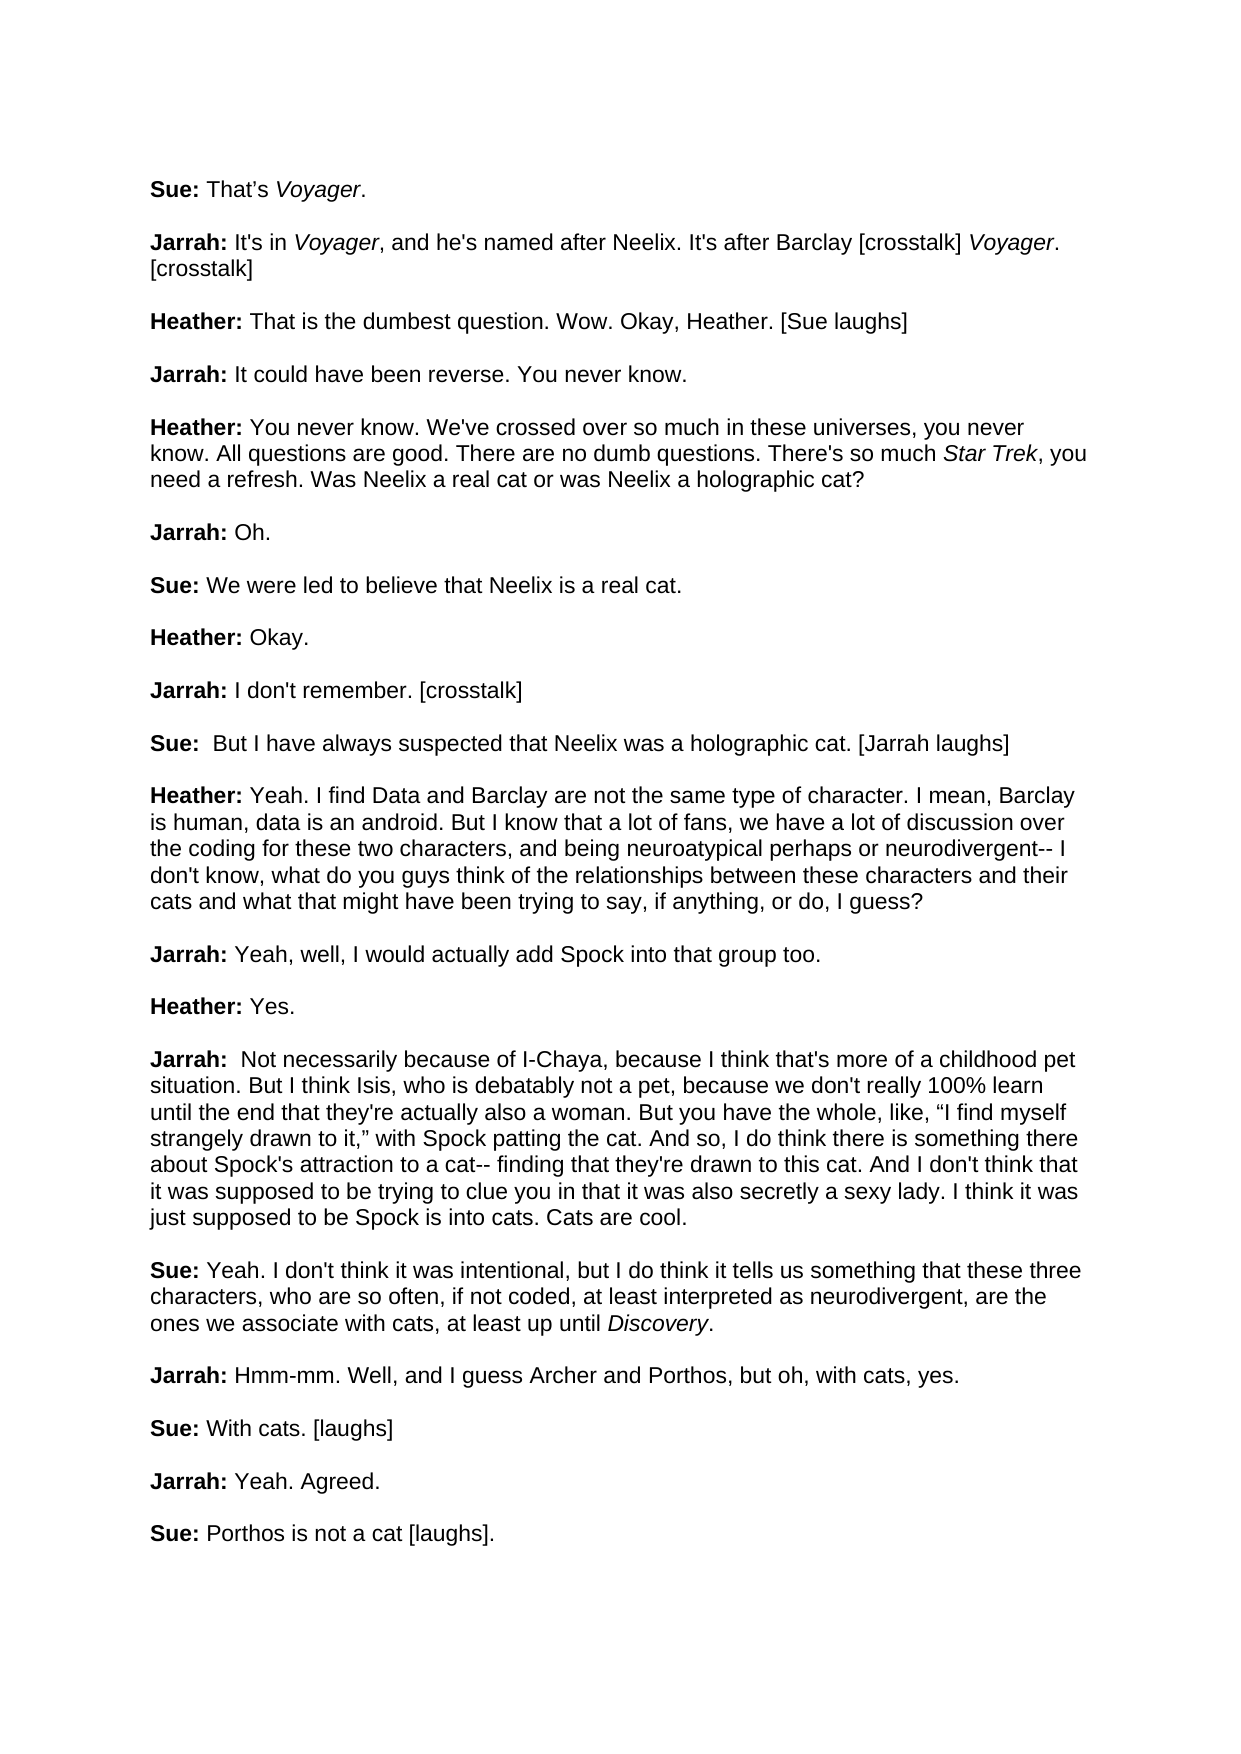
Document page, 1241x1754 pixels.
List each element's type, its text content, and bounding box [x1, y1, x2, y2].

text Heather: That is the dumbest question. Wow. Okay, Heather. [Sue laughs] [150, 308, 1090, 334]
text Sue: We were led to believe that Neelix is a real cat. [150, 572, 1090, 598]
text Sue: Yeah. I don't think it was intentional, but I do think it tells us something that these three characters, who are so often, if not coded, at least interpreted as neurodivergent, are the ones we associate with cats, at least up until Discovery. [150, 1257, 1090, 1336]
text Jarrah: Hmm-mm. Well, and I guess Archer and Porthos, but oh, with cats, yes. [150, 1362, 1090, 1389]
text Sue: Porthos is not a cat [laughs]. [150, 1520, 1090, 1547]
text Jarrah: Oh. [150, 519, 1090, 545]
text Jarrah: Yeah, well, I would actually add Spock into that group too. [150, 941, 1090, 967]
text Sue: That’s Voyager. [150, 176, 1090, 203]
text Heather: Yeah. I find Data and Barclay are not the same type of character. I mean, Barclay is human, data is an android. But I know that a lot of fans, we have a lot of discussion over the coding for these two characters, and being neuroatypical perhaps or neurodivergent-- I don't know, what do you guys think of the relationships between these characters and their cats and what that might have been trying to say, if anything, or do, I guess? [150, 782, 1090, 914]
text Sue: But I have always suspected that Neelix was a holographic cat. [Jarrah laughs] [150, 730, 1090, 756]
text Sue: With cats. [laughs] [150, 1415, 1090, 1441]
text Heather: You never know. We've crossed over so much in these universes, you never know. All questions are good. There are no dumb questions. There's so much Star Trek, you need a refresh. Was Neelix a real cat or was Neelix a holographic cat? [150, 413, 1090, 493]
text Heather: Yes. [150, 993, 1090, 1020]
text Heather: Okay. [150, 624, 1090, 651]
text Jarrah: Not necessarily because of I-Chaya, because I think that's more of a childhood pet situation. But I think Isis, who is debatably not a pet, because we don't really 100% learn until the end that they're actually also a woman. But you have the whole, like, “I find myself strangely drawn to it,” with Spock patting the cat. And so, I do think there is something there about Spock's attraction to a cat-- finding that they're drawn to this cat. And I don't think that it was supposed to be trying to clue you in that it was also secretly a sexy lady. I think it was just supposed to be Spock is into cats. Cats are cool. [150, 1046, 1090, 1231]
text Jarrah: I don't remember. [crosstalk] [150, 677, 1090, 703]
text Jarrah: It's in Voyager, and he's named after Neelix. It's after Barclay [crosstalk] Voyager. [crosstalk] [150, 229, 1090, 282]
text Jarrah: It could have been reverse. You never know. [150, 361, 1090, 387]
text Jarrah: Yeah. Agreed. [150, 1468, 1090, 1494]
